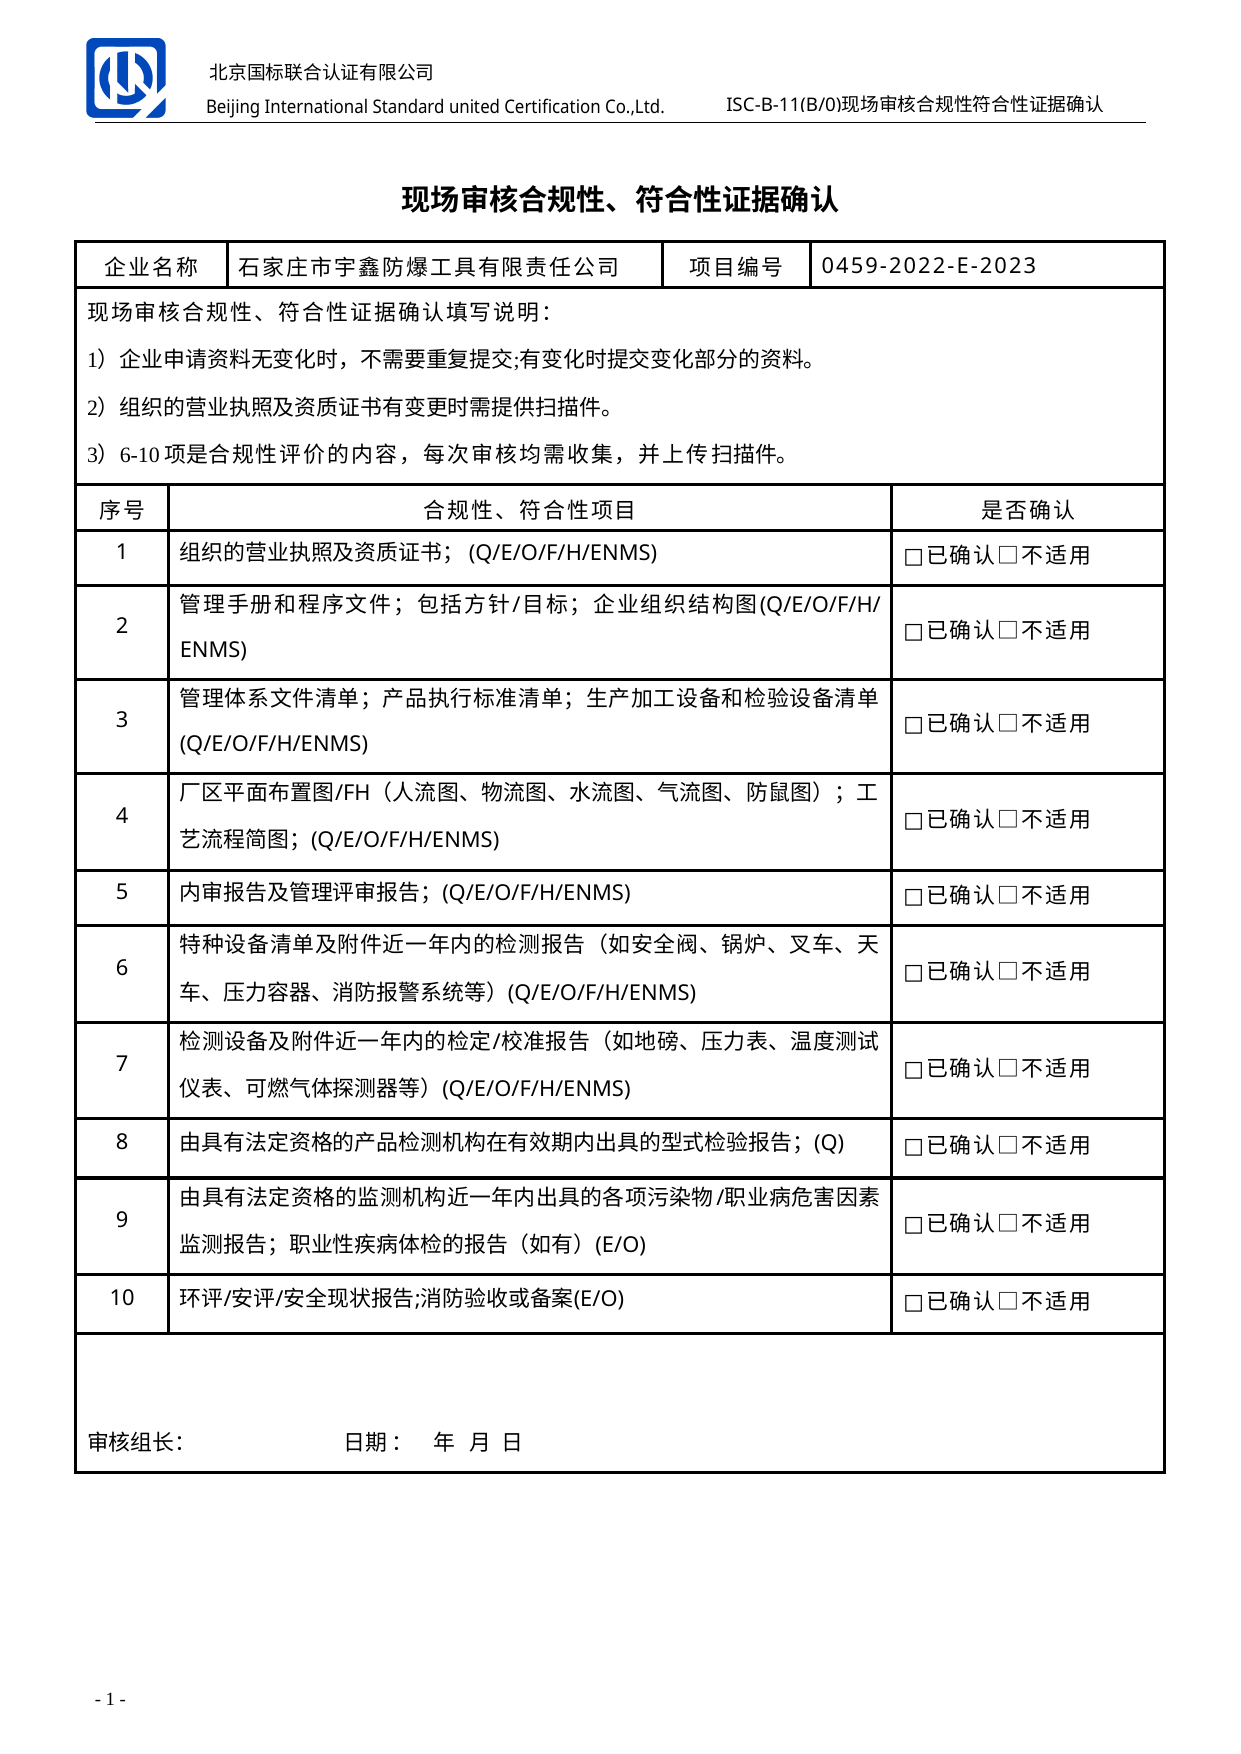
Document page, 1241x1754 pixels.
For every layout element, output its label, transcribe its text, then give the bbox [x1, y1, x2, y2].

table_cell □已确认□不适用 [893, 532, 1163, 584]
table_cell □已确认□不适用 [893, 1180, 1163, 1273]
table_cell □已确认□不适用 [893, 775, 1163, 868]
table_cell 检测设备及附件近一年内的检定/校准报告（如地磅、压力表、温度测试仪表、可燃气体探测器等）(Q/E/O/F/H/ENMS) [170, 1024, 890, 1117]
table_header 石家庄市宇鑫防爆工具有限责任公司 [229, 243, 661, 286]
table_cell 审核组长： 日期 ： 年 月 日 [77, 1335, 1163, 1471]
table_cell □已确认□不适用 [893, 1276, 1163, 1332]
picture [86, 38, 166, 118]
table_cell 5 [77, 872, 167, 924]
table_cell □已确认□不适用 [893, 872, 1163, 924]
table_cell 2 [77, 587, 167, 678]
table_cell 1 [77, 532, 167, 584]
table_cell 3 [77, 681, 167, 772]
table_cell 10 [77, 1276, 167, 1332]
table_cell 7 [77, 1024, 167, 1117]
table_cell □已确认□不适用 [893, 681, 1163, 772]
table_cell 环评/安评/安全现状报告;消防验收或备案(E/O) [170, 1276, 890, 1332]
table_header 企业名称 [77, 243, 226, 286]
table_cell 组织的营业执照及资质证书； (Q/E/O/F/H/ENMS) [170, 532, 890, 584]
table_cell 厂区平面布置图/FH（人流图、物流图、水流图、气流图、防鼠图）；工艺流程简图；(Q/E/O/F/H/ENMS) [170, 775, 890, 868]
table_cell 合规性、符合性项目 [170, 486, 890, 529]
table_header 0459-2022-E-2023 [812, 243, 1163, 286]
table_cell 8 [77, 1120, 167, 1176]
text 现场审核合规性、符合性证据确认 [94, 177, 1146, 219]
table_cell □已确认□不适用 [893, 1120, 1163, 1176]
table_cell 是否确认 [893, 486, 1163, 529]
table_cell 由具有法定资格的监测机构近一年内出具的各项污染物/职业病危害因素监测报告；职业性疾病体检的报告（如有）(E/O) [170, 1180, 890, 1273]
table_cell 内审报告及管理评审报告；(Q/E/O/F/H/ENMS) [170, 872, 890, 924]
table_cell □已确认□不适用 [893, 927, 1163, 1021]
table_cell □已确认□不适用 [893, 587, 1163, 678]
table_header 项目编号 [664, 243, 809, 286]
table_cell 9 [77, 1180, 167, 1273]
table_cell 管理体系文件清单；产品执行标准清单；生产加工设备和检验设备清单(Q/E/O/F/H/ENMS) [170, 681, 890, 772]
table_cell 序号 [77, 486, 167, 529]
table_cell 现场审核合规性、符合性证据确认填写说明： 1）企业申请资料无变化时，不需要重复提交;有变化时提交变化部分的资料。 2）组织的营业执照及资质证书有变更时需提供扫描件。 3）6-10项是合规性评价的内容，每次审核均需收集，并上传扫描件。 [77, 289, 1163, 483]
table_cell □已确认□不适用 [893, 1024, 1163, 1117]
table_cell 特种设备清单及附件近一年内的检测报告（如安全阀、锅炉、叉车、天车、压力容器、消防报警系统等）(Q/E/O/F/H/ENMS) [170, 927, 890, 1021]
table_cell 6 [77, 927, 167, 1021]
table_cell 管理手册和程序文件；包括方针/目标；企业组织结构图(Q/E/O/F/H/ENMS) [170, 587, 890, 678]
table_cell 4 [77, 775, 167, 868]
table_cell 由具有法定资格的产品检测机构在有效期内出具的型式检验报告；(Q) [170, 1120, 890, 1176]
